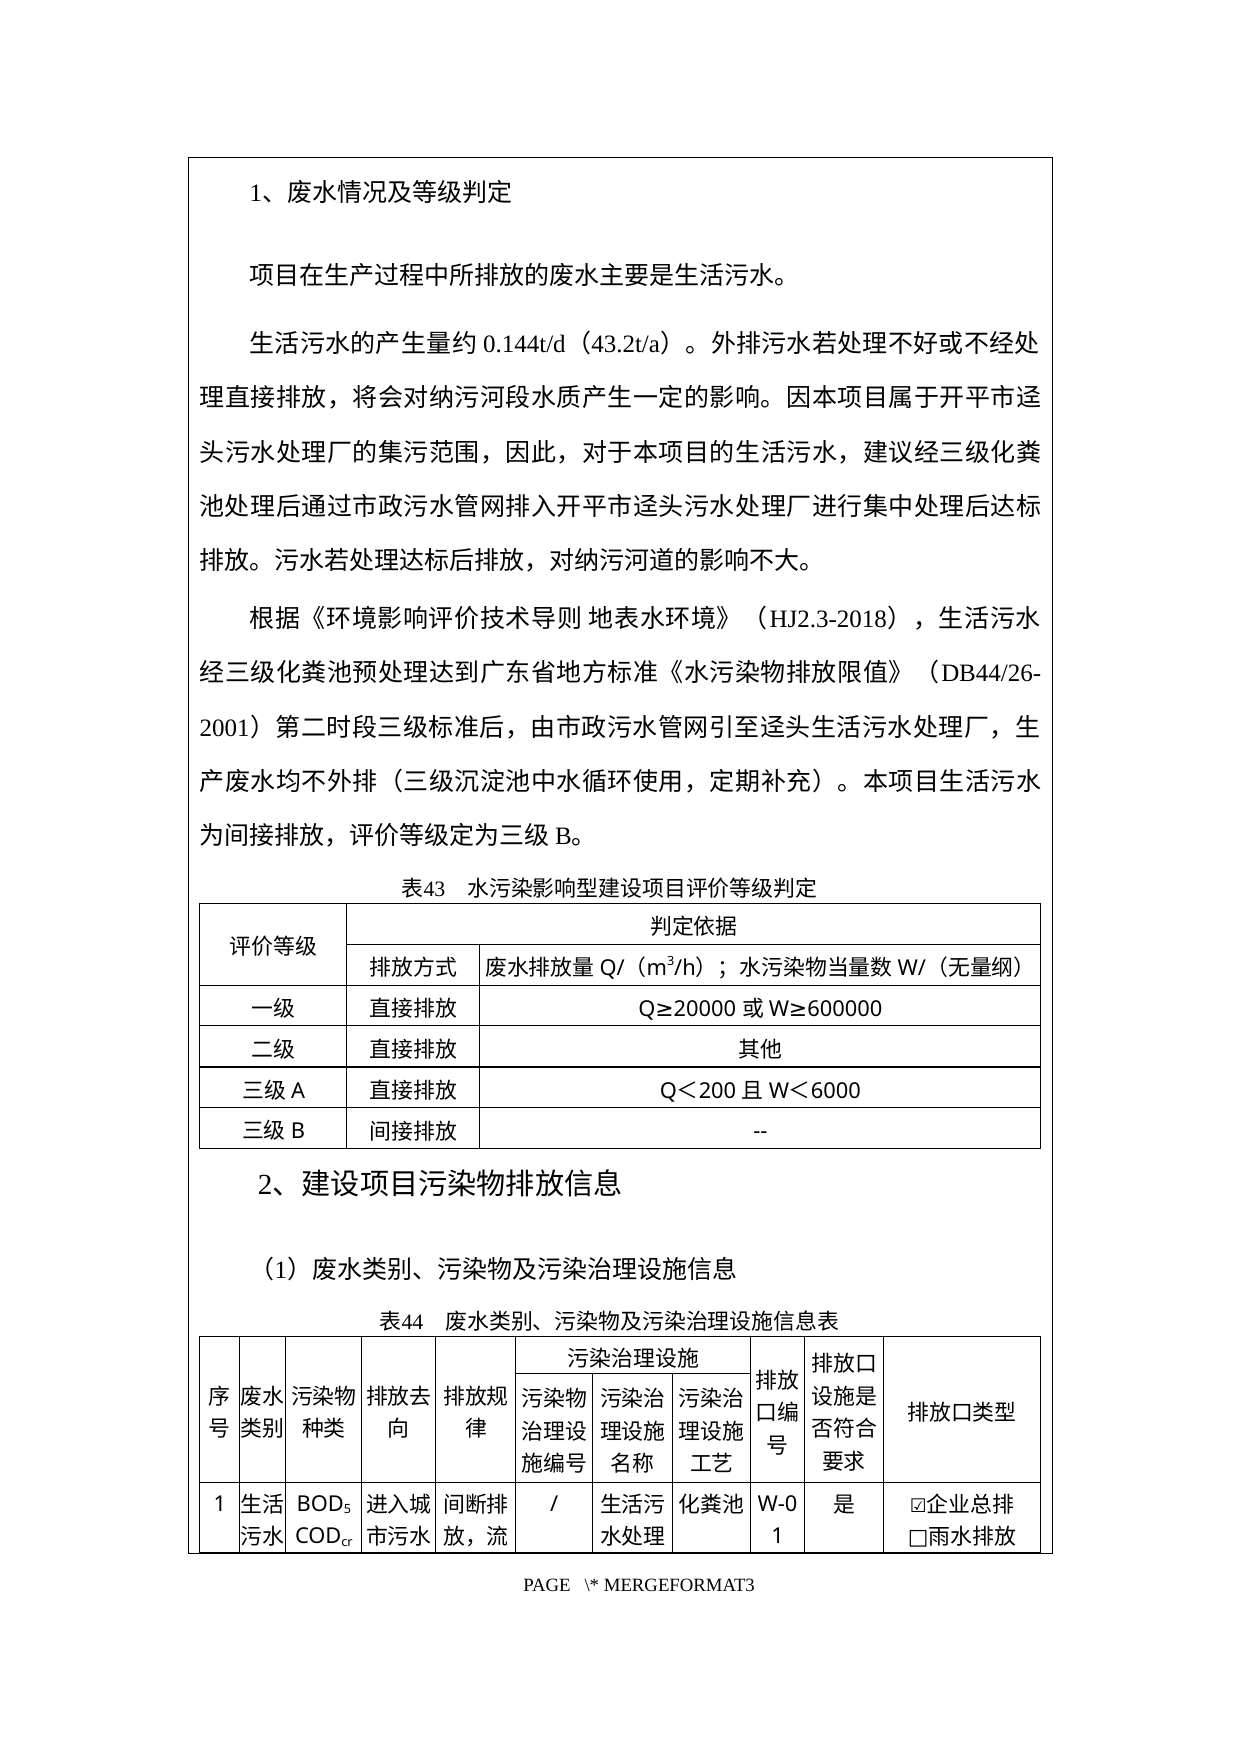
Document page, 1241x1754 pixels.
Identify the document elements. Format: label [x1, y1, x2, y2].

table_cell [189, 158, 1052, 1553]
